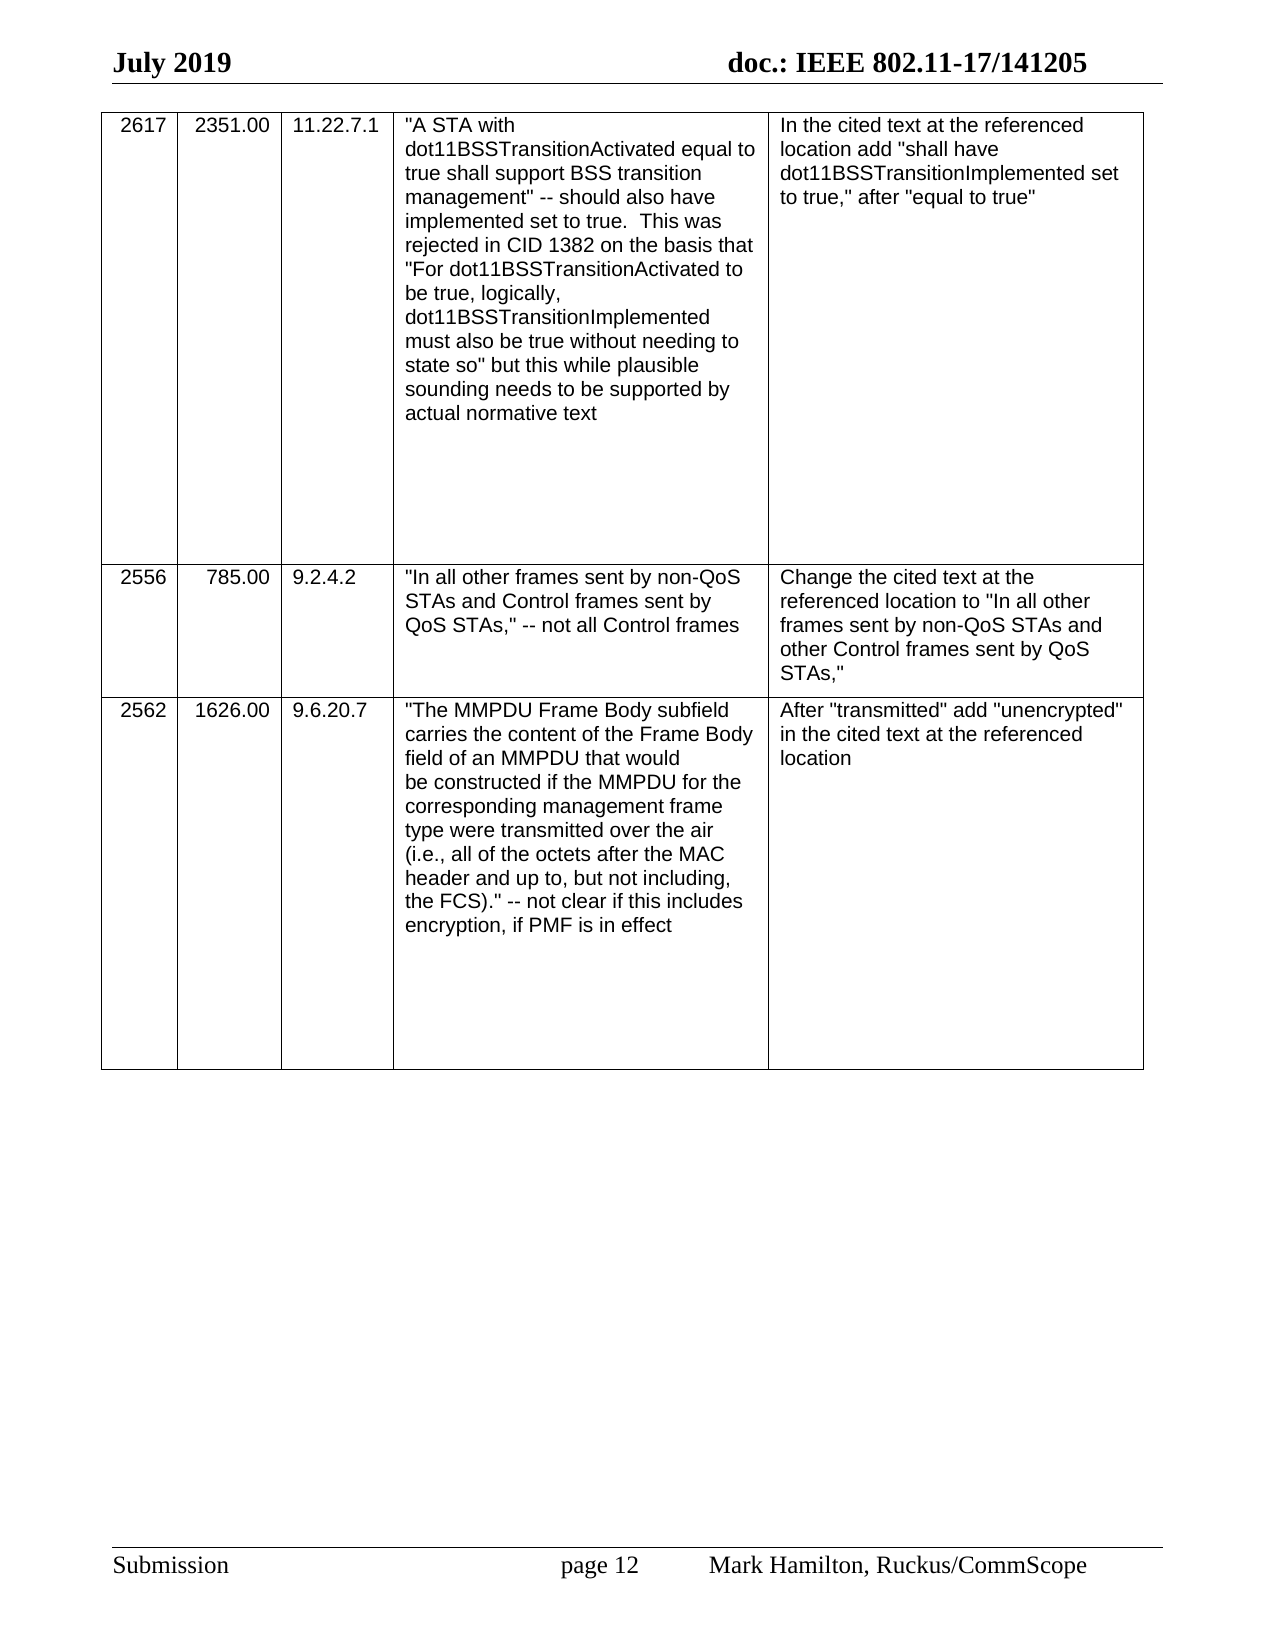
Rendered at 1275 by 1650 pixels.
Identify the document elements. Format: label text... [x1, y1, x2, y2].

table_cell 785.00 [178, 565, 281, 697]
table_cell 11.22.7.1 [282, 113, 393, 564]
table_cell In the cited text at the referenced location add "shall have dot11BSSTransitionImplemented set to true," after "equal to true" [769, 113, 1143, 564]
table_cell 2617 [102, 113, 177, 564]
table_cell Change the cited text at the referenced location to "In all other frames sent by non-QoS STAs and other Control frames sent by QoS STAs," [769, 565, 1143, 697]
table_cell "In all other frames sent by non-QoS STAs and Control frames sent by QoS STAs," -- not all Control frames [394, 565, 768, 697]
table_cell 2562 [102, 698, 177, 1068]
table_cell "A STA with dot11BSSTransitionActivated equal to true shall support BSS transition management" -- should also have implemented set to true. This was rejected in CID 1382 on the basis that "For dot11BSSTransitionActivated to be true, logically, dot11BSSTransitionImplemented must also be true without needing to state so" but this while plausible sounding needs to be supported by actual normative text [394, 113, 768, 564]
table_cell "The MMPDU Frame Body subfield carries the content of the Frame Body field of an MMPDU that would be constructed if the MMPDU for the corresponding management frame type were transmitted over the air (i.e., all of the octets after the MAC header and up to, but not including, the FCS)." -- not clear if this includes encryption, if PMF is in effect [394, 698, 768, 1068]
table_cell 1626.00 [178, 698, 281, 1068]
table_cell 2351.00 [178, 113, 281, 564]
table_cell 2556 [102, 565, 177, 697]
table_cell 9.2.4.2 [282, 565, 393, 697]
table_cell After "transmitted" add "unencrypted" in the cited text at the referenced location [769, 698, 1143, 1068]
table_cell 9.6.20.7 [282, 698, 393, 1068]
